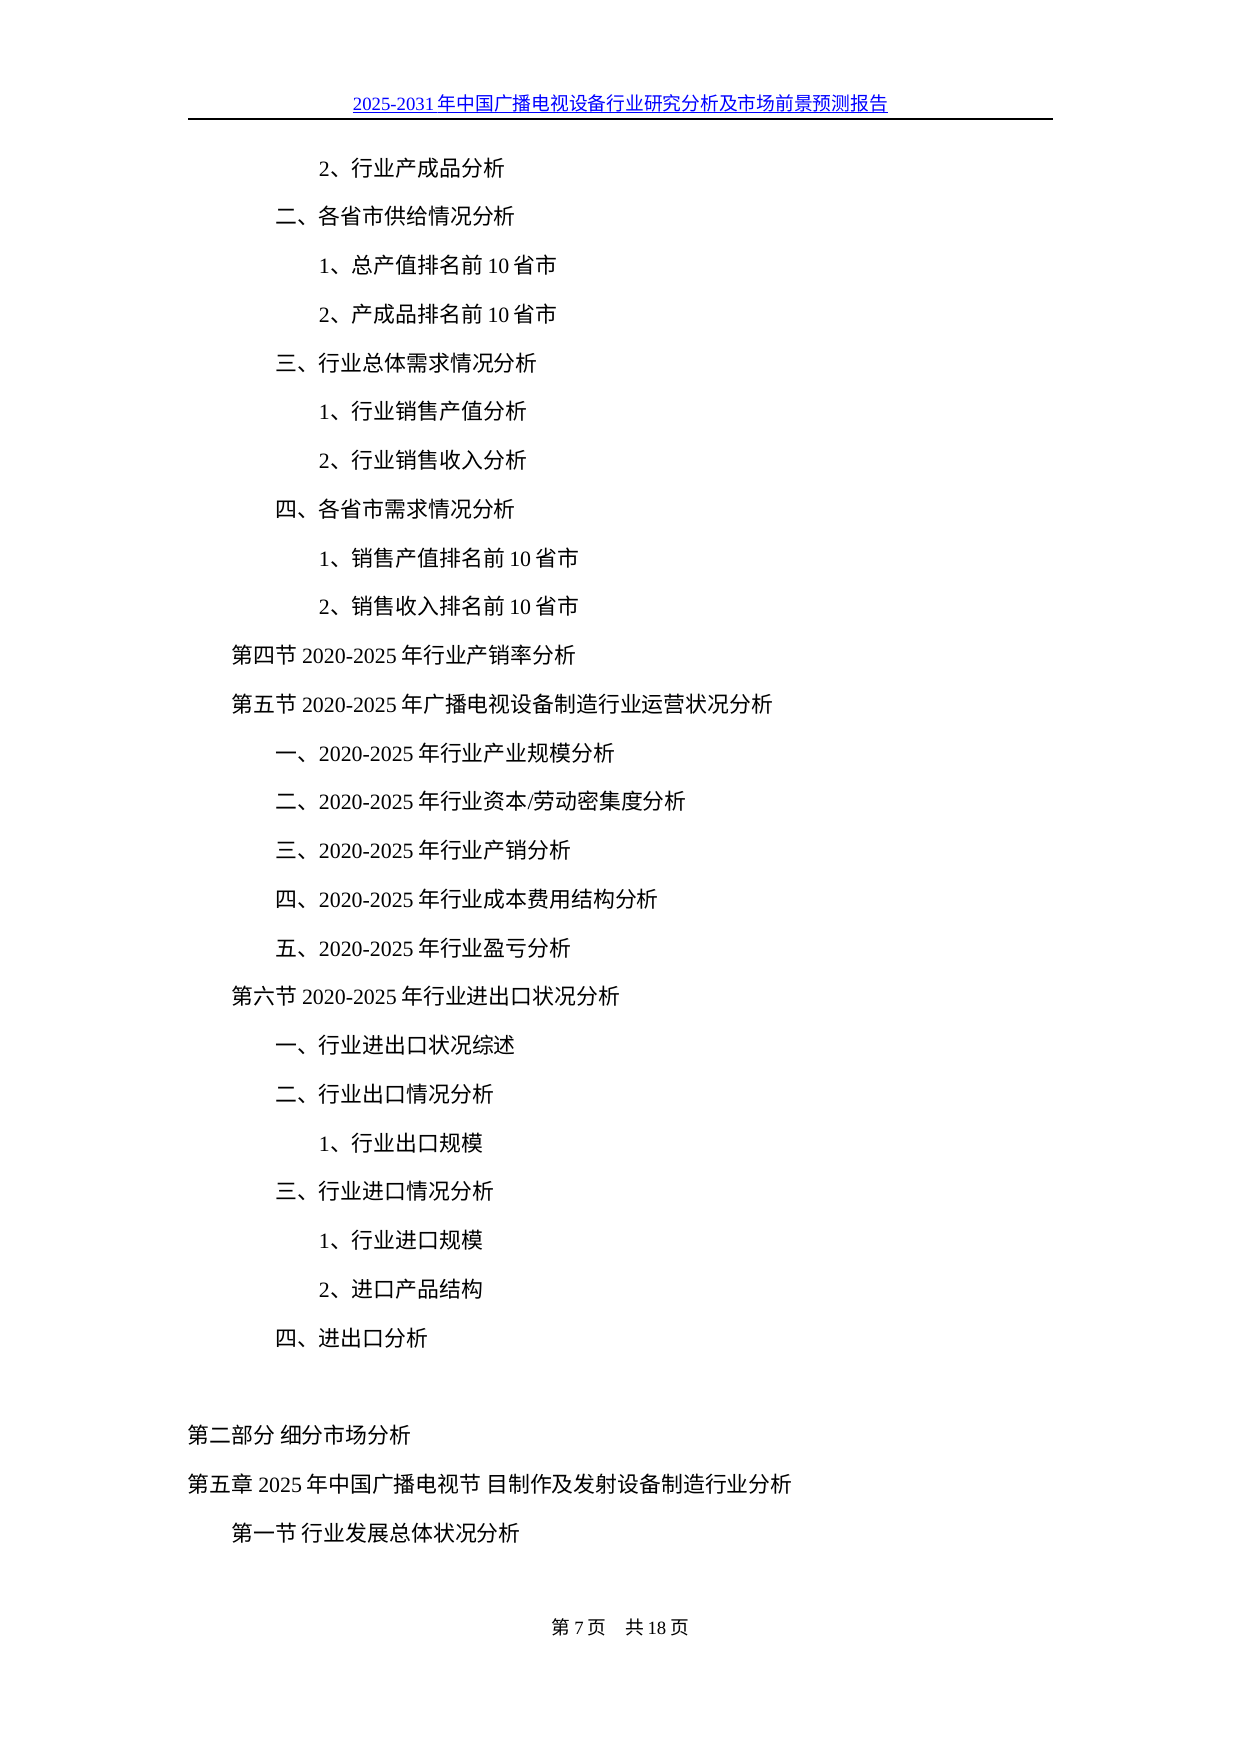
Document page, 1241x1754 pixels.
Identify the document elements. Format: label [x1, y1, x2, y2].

text [187, 150, 1053, 1548]
